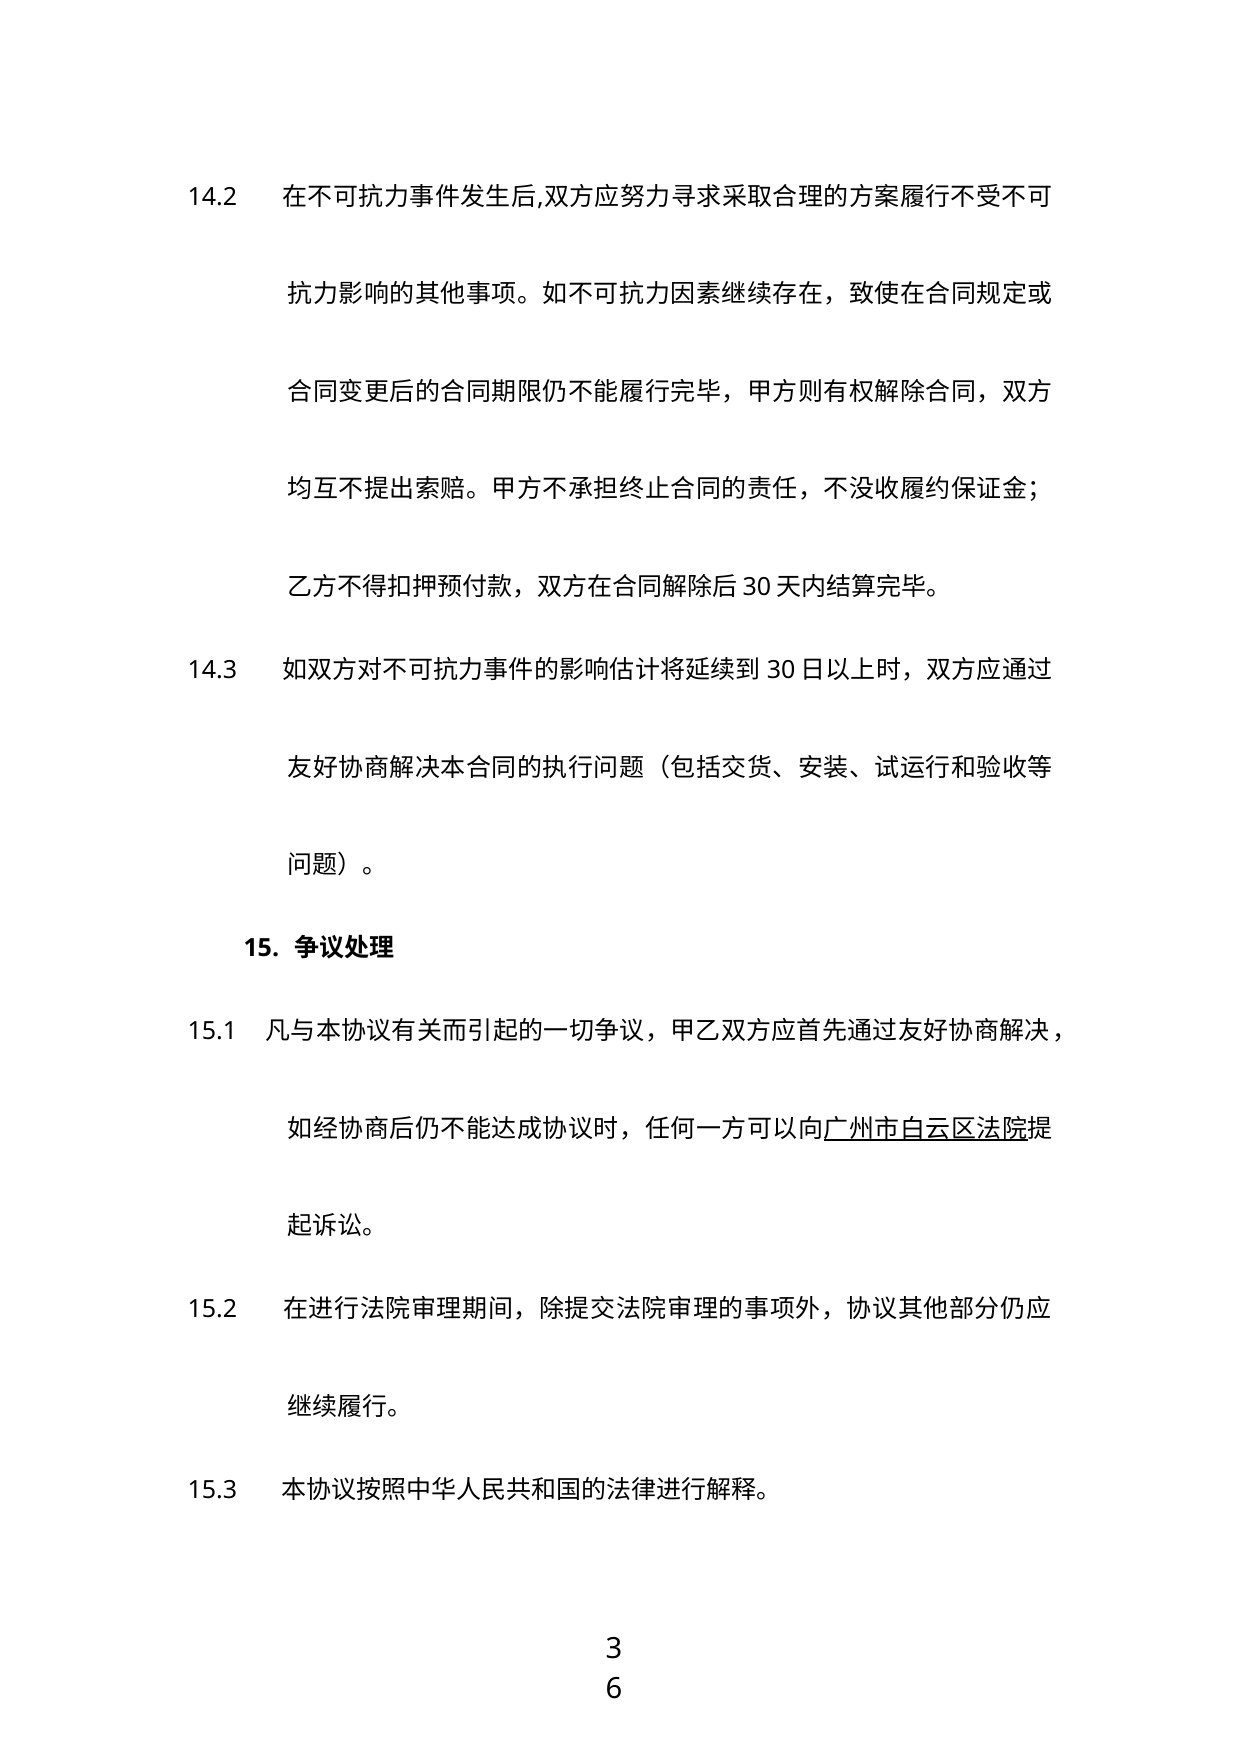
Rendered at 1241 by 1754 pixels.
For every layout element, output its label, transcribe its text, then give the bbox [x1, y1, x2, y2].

text 15.3 本协议按照中华人民共和国的法律进行解释。 [187, 1455, 1053, 1520]
text 15.2 在进行法院审理期间，除提交法院审理的事项外，协议其他部分仍应继续履行。 [187, 1274, 1053, 1437]
text 14.3 如双方对不可抗力事件的影响估计将延续到30日以上时，双方应通过友好协商解决本合同的执行问题（包括交货、安装、试运行和验收等问题）。 [187, 635, 1053, 895]
text 15.1 凡与本协议有关而引起的一切争议，甲乙双方应首先通过友好协商解决，如经协商后仍不能达成协议时，任何一方可以向广州市白云区法院提起诉讼。 [187, 996, 1053, 1256]
text 14.2 在不可抗力事件发生后,双方应努力寻求采取合理的方案履行不受不可抗力影响的其他事项。如不可抗力因素继续存在，致使在合同规定或合同变更后的合同期限仍不能履行完毕，甲方则有权解除合同，双方均互不提出索赔。甲方不承担终止合同的责任，不没收履约保证金；乙方不得扣押预付款，双方在合同解除后30天内结算完毕。 [187, 162, 1053, 617]
subtitle 15. 争议处理 [243, 913, 1053, 978]
